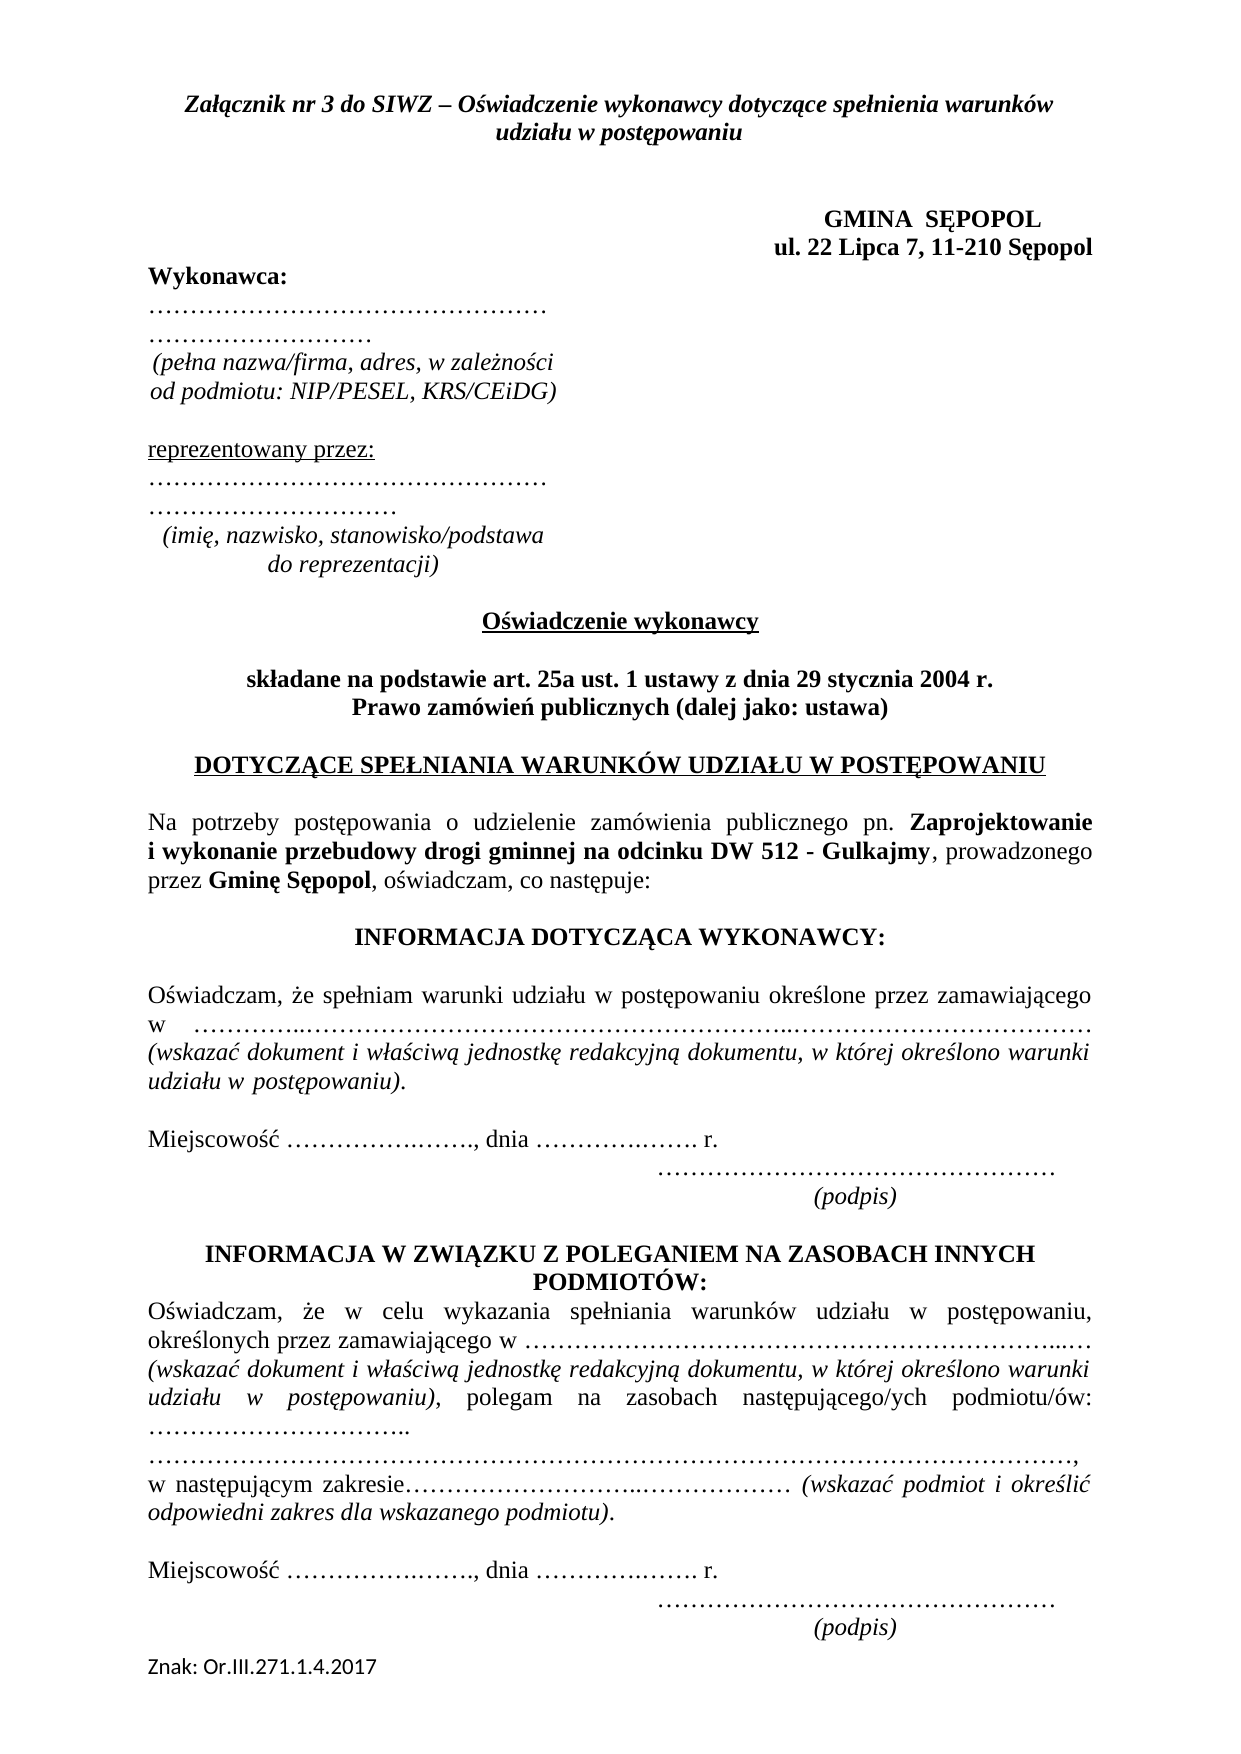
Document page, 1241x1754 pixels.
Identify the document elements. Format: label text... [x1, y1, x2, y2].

text INFORMACJA DOTYCZĄCA WYKONAWCY: [148, 922, 1093, 951]
text DOTYCZĄCE SPEŁNIANIA WARUNKÓW UDZIAŁU W POSTĘPOWANIU [148, 750, 1093, 779]
text ………………………………………… [620, 1152, 1093, 1181]
text Wykonawca: [148, 261, 561, 290]
text ul. 22 Lipca 7, 11-210 Sępopol [148, 232, 1093, 261]
text reprezentowany przez: [148, 434, 561, 462]
text Miejscowość …………….……., dnia ………….……. r. [148, 1555, 1093, 1584]
text Oświadczenie wykonawcy [148, 606, 1093, 635]
text Oświadczam, że spełniam warunki udziału w postępowaniu określone przez zamawiającego w …………..…………………………………………………..……………………………… (wskazać dokument i właściwą jednostkę redakcyjną dokumentu, w której określono warunki udziału w postępowaniu). [148, 980, 1093, 1095]
text (imię, nazwisko, stanowisko/podstawa do reprezentacji) [148, 520, 561, 577]
text …………………………………………………………………… [148, 462, 561, 520]
text INFORMACJA W ZWIĄZKU Z POLEGANIEM NA ZASOBACH INNYCH PODMIOTÓW: [148, 1239, 1093, 1296]
text GMINA SĘPOPOL [148, 204, 1093, 232]
text ………………………………………… [620, 1584, 1093, 1612]
text Załącznik nr 3 do SIWZ – Oświadczenie wykonawcy dotyczące spełnienia warunków udziału w postępowaniu [148, 89, 1093, 146]
text Miejscowość …………….……., dnia ………….……. r. [148, 1124, 1093, 1152]
text (pełna nazwa/firma, adres, w zależności od podmiotu: NIP/PESEL, KRS/CEiDG) [148, 347, 561, 405]
text ………………………………………………………………… [148, 290, 561, 347]
text Oświadczam, że w celu wykazania spełniania warunków udziału w postępowaniu, określonych przez zamawiającego w ………………………………………………………...… (wskazać dokument i właściwą jednostkę redakcyjną dokumentu, w której określono warunki udziału w postępowaniu), polegam na zasobach następującego/ych podmiotu/ów: …………………………..…………………………………………………………………………………………………, w następującym zakresie………………………..……………… (wskazać podmiot i określić odpowiedni zakres dla wskazanego podmiotu). [148, 1296, 1093, 1526]
text (podpis) [620, 1612, 1093, 1641]
text Na potrzeby postępowania o udzielenie zamówienia publicznego pn. Zaprojektowanie i wykonanie przebudowy drogi gminnej na odcinku DW 512 - Gulkajmy, prowadzonego przez Gminę Sępopol, oświadczam, co następuje: [148, 807, 1093, 894]
text (podpis) [620, 1181, 1093, 1210]
text składane na podstawie art. 25a ust. 1 ustawy z dnia 29 stycznia 2004 r. [148, 664, 1093, 692]
text Prawo zamówień publicznych (dalej jako: ustawa) [148, 692, 1093, 721]
